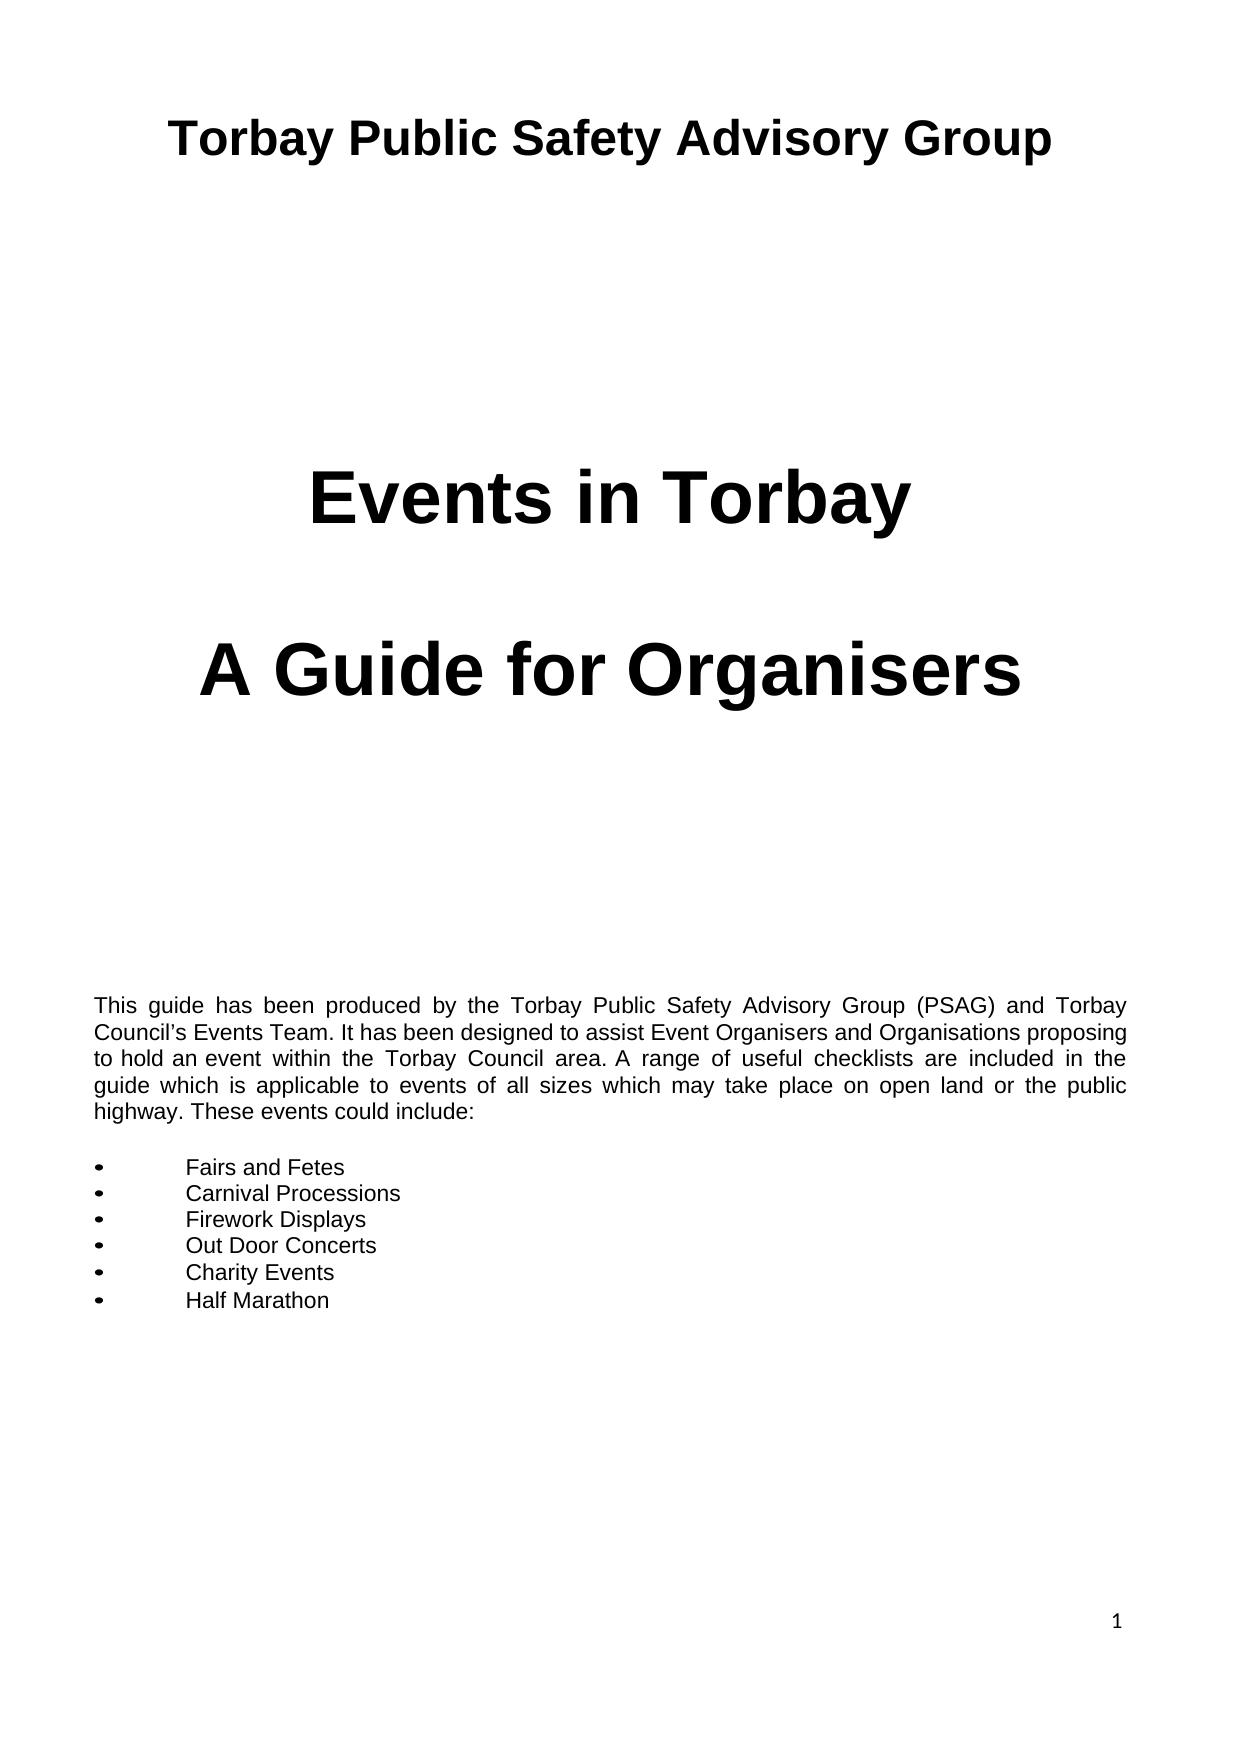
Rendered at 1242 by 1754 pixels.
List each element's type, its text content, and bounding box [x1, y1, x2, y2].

text • Firework Displays [94, 1206, 1127, 1232]
text • Half Marathon [94, 1285, 1127, 1313]
text Torbay Public Safety Advisory Group [94, 108, 1127, 166]
text • Fairs and Fetes [94, 1153, 1127, 1180]
text • Carnival Processions [94, 1180, 1127, 1206]
text Events in Torbay [94, 453, 1127, 539]
text A Guide for Organisers [94, 625, 1127, 711]
text • Out Door Concerts [94, 1232, 1127, 1259]
text This guide has been produced by the Torbay Public Safety Advisory Group (PSAG) and Torbay Council’s Events Team. It has been designed to assist Event Organisers and Organisations proposing to hold an event within the Torbay Council area. A range of useful checklists are included in the guide which is applicable to events of all sizes which may take place on open land or the public highway. These events could include: [94, 992, 1127, 1124]
text • Charity Events [94, 1259, 1127, 1285]
